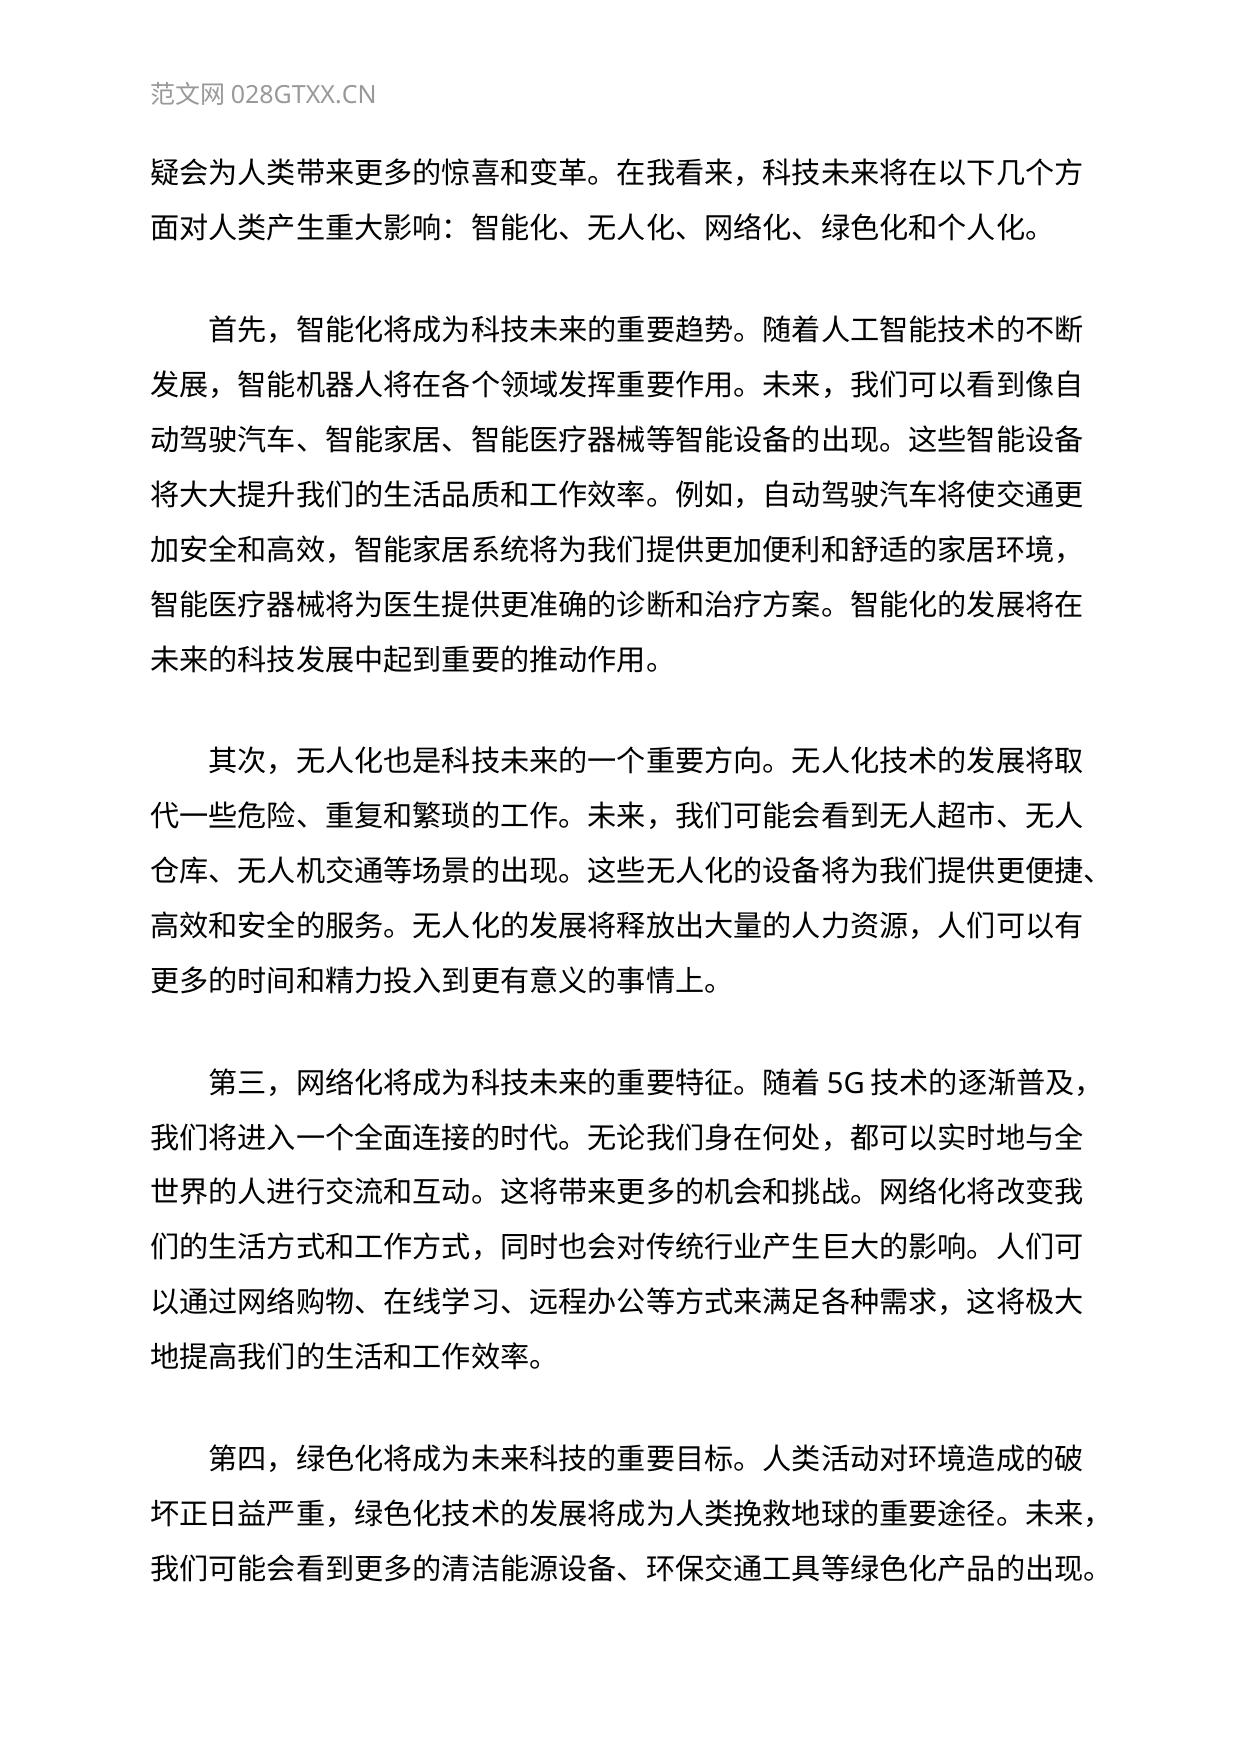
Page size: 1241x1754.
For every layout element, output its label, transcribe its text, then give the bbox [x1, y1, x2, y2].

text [150, 150, 1090, 247]
text 首先，智能化将成为科技未来的重要趋势。随着人工智能技术的不断发展，智能机器人将在各个领域发挥重要作用。未来，我们可以看到像自动驾驶汽车、智能家居、智能医疗器械等智能设备的出现。这些智能设备将大大提升我们的生活品质和工作效率。例如，自动驾驶汽车将使交通更加安全和高效，智能家居系统将为我们提供更加便利和舒适的家居环境，智能医疗器械将为医生提供更准确的诊断和治疗方案。智能化的发展将在未来的科技发展中起到重要的推动作用。 [150, 307, 1090, 678]
text 其次，无人化也是科技未来的一个重要方向。无人化技术的发展将取代一些危险、重复和繁琐的工作。未来，我们可能会看到无人超市、无人仓库、无人机交通等场景的出现。这些无人化的设备将为我们提供更便捷、高效和安全的服务。无人化的发展将释放出大量的人力资源，人们可以有更多的时间和精力投入到更有意义的事情上。 [150, 738, 1090, 1000]
text 第三，网络化将成为科技未来的重要特征。随着5G技术的逐渐普及，我们将进入一个全面连接的时代。无论我们身在何处，都可以实时地与全世界的人进行交流和互动。这将带来更多的机会和挑战。网络化将改变我们的生活方式和工作方式，同时也会对传统行业产生巨大的影响。人们可以通过网络购物、在线学习、远程办公等方式来满足各种需求，这将极大地提高我们的生活和工作效率。 [150, 1059, 1090, 1376]
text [150, 1436, 1090, 1588]
